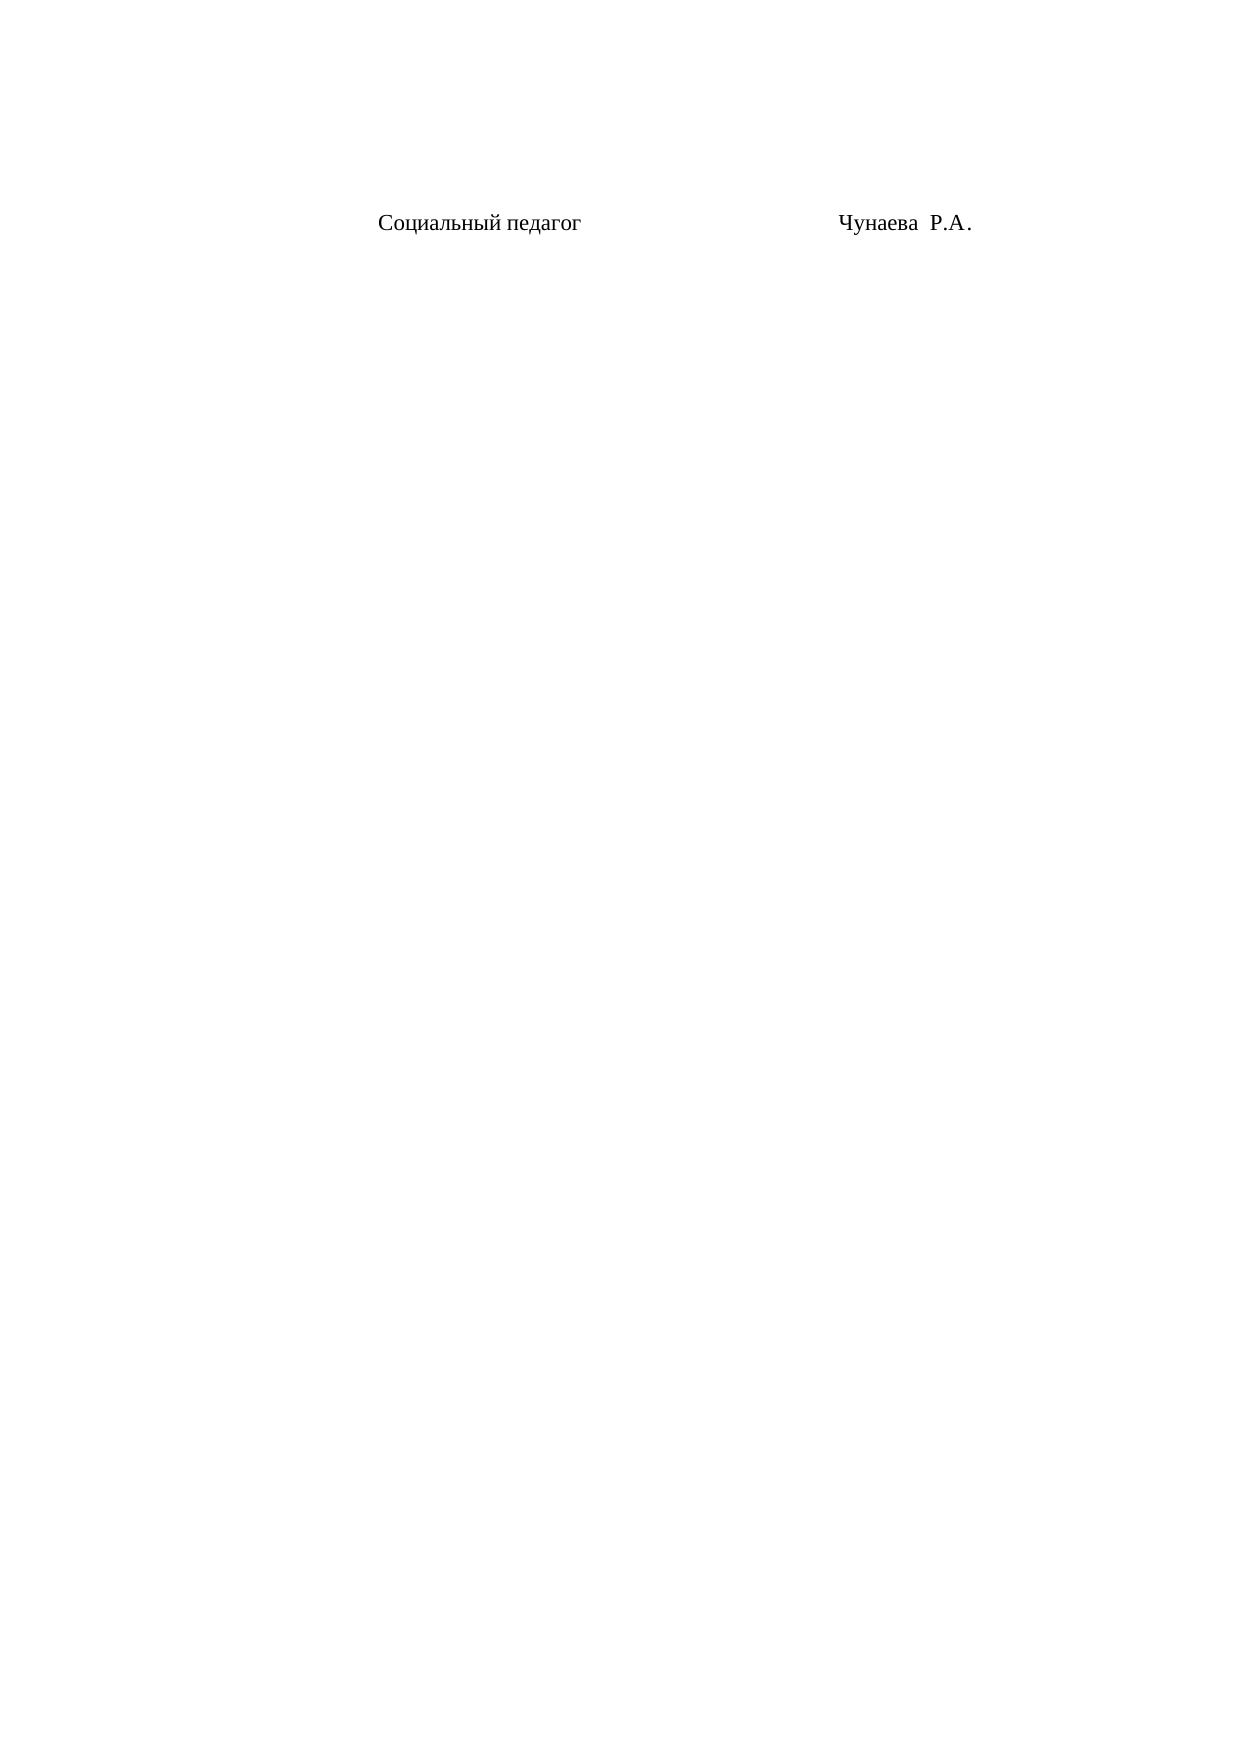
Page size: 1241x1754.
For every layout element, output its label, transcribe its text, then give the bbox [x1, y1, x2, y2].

text Социальный педагог Чунаева Р.А. [75, 209, 1165, 235]
